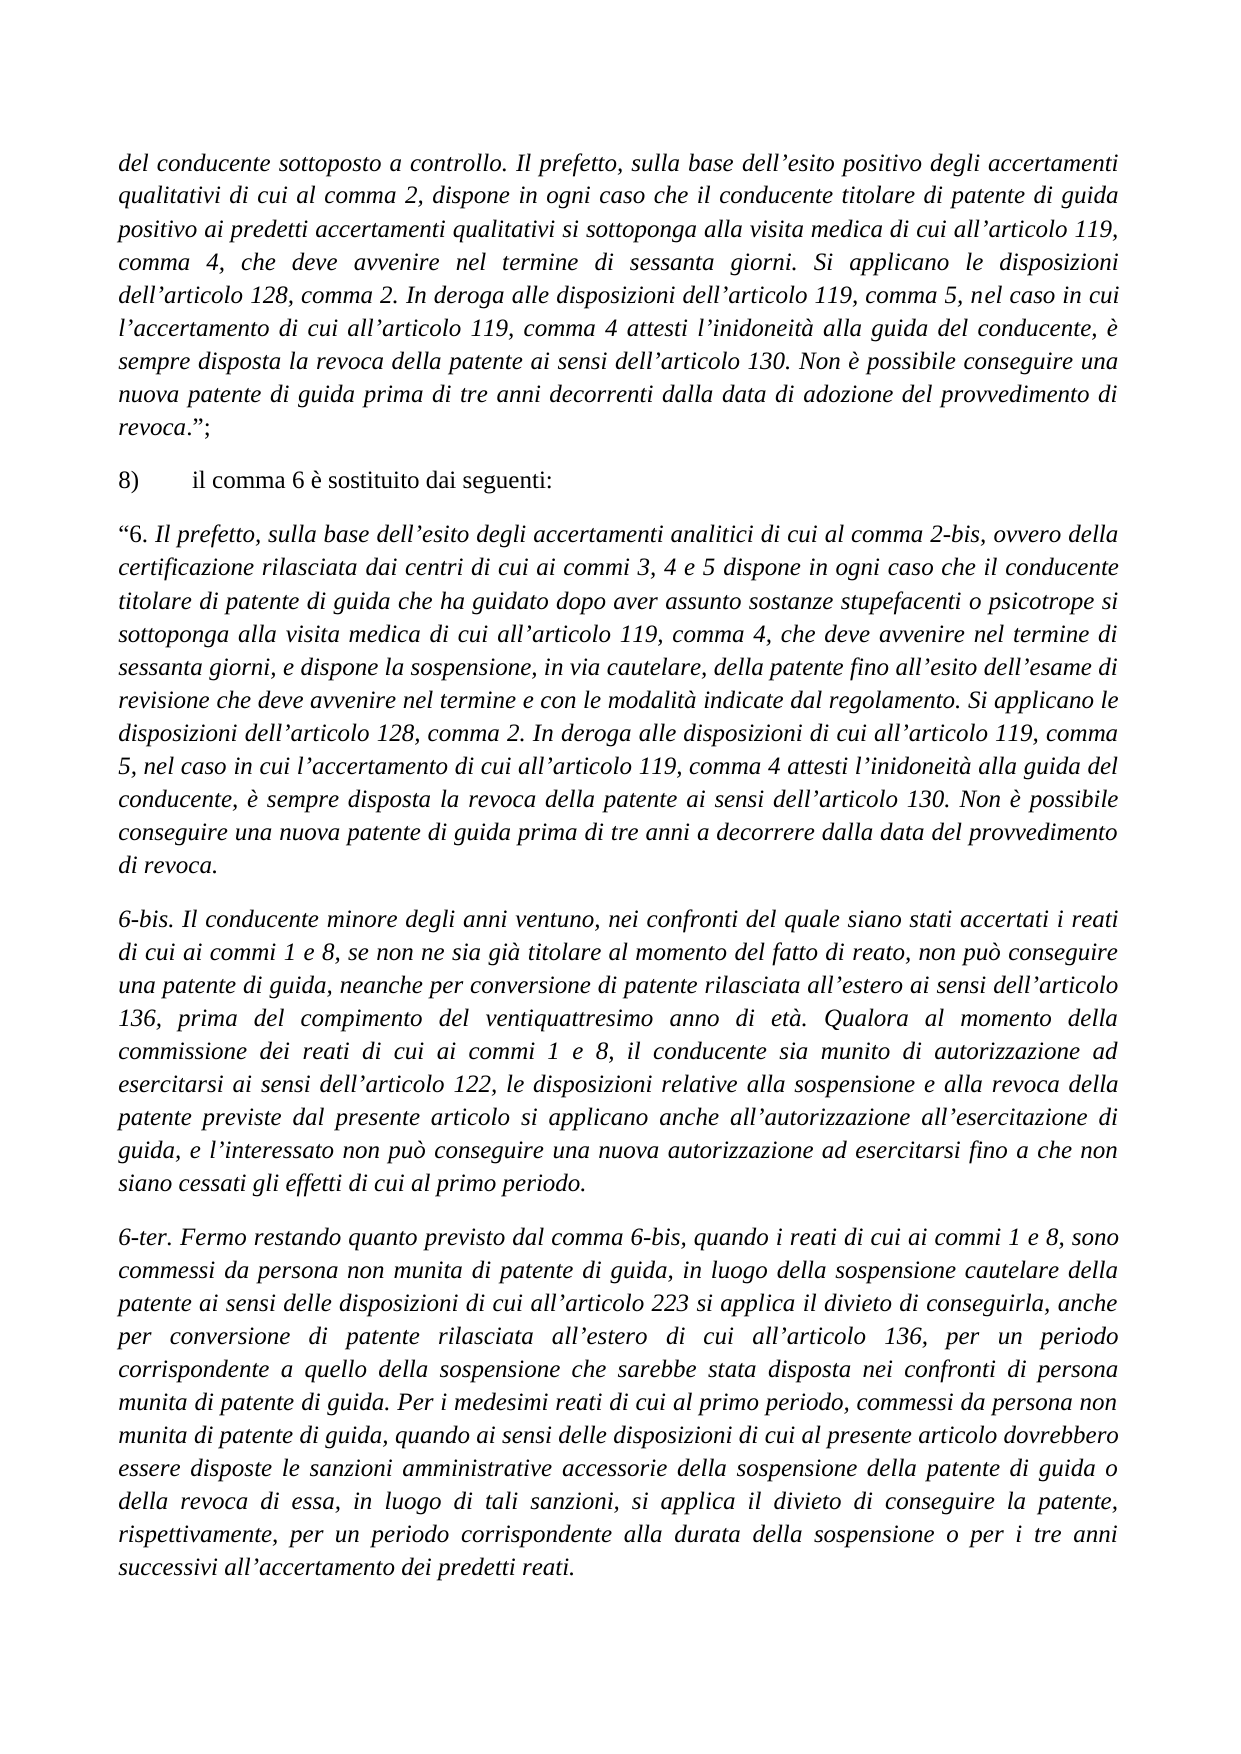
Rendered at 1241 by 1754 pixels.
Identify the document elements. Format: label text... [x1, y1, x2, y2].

text 8) il comma 6 è sostituito dai seguenti: [118, 466, 1122, 494]
text 6-ter. Fermo restando quanto previsto dal comma 6-bis, quando i reati di cui ai commi 1 e 8, sono commessi da persona non munita di patente di guida, in luogo della sospensione cautelare della patente ai sensi delle disposizioni di cui all’articolo 223 si applica il divieto di conseguirla, anche per conversione di patente rilasciata all’estero di cui all’articolo 136, per un periodo corrispondente a quello della sospensione che sarebbe stata disposta nei confronti di persona munita di patente di guida. Per i medesimi reati di cui al primo periodo, commessi da persona non munita di patente di guida, quando ai sensi delle disposizioni di cui al presente articolo dovrebbero essere disposte le sanzioni amministrative accessorie della sospensione della patente di guida o della revoca di essa, in luogo di tali sanzioni, si applica il divieto di conseguire la patente, rispettivamente, per un periodo corrispondente alla durata della sospensione o per i tre anni successivi all’accertamento dei predetti reati. [118, 1222, 1122, 1581]
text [118, 148, 1122, 441]
text “6. Il prefetto, sulla base dell’esito degli accertamenti analitici di cui al comma 2-bis, ovvero della certificazione rilasciata dai centri di cui ai commi 3, 4 e 5 dispone in ogni caso che il conducente titolare di patente di guida che ha guidato dopo aver assunto sostanze stupefacenti o psicotrope si sottoponga alla visita medica di cui all’articolo 119, comma 4, che deve avvenire nel termine di sessanta giorni, e dispone la sospensione, in via cautelare, della patente fino all’esito dell’esame di revisione che deve avvenire nel termine e con le modalità indicate dal regolamento. Si applicano le disposizioni dell’articolo 128, comma 2. In deroga alle disposizioni di cui all’articolo 119, comma 5, nel caso in cui l’accertamento di cui all’articolo 119, comma 4 attesti l’inidoneità alla guida del conducente, è sempre disposta la revoca della patente ai sensi dell’articolo 130. Non è possibile conseguire una nuova patente di guida prima di tre anni a decorrere dalla data del provvedimento di revoca. [118, 519, 1122, 879]
text 6-bis. Il conducente minore degli anni ventuno, nei confronti del quale siano stati accertati i reati di cui ai commi 1 e 8, se non ne sia già titolare al momento del fatto di reato, non può conseguire una patente di guida, neanche per conversione di patente rilasciata all’estero ai sensi dell’articolo 136, prima del compimento del ventiquattresimo anno di età. Qualora al momento della commissione dei reati di cui ai commi 1 e 8, il conducente sia munito di autorizzazione ad esercitarsi ai sensi dell’articolo 122, le disposizioni relative alla sospensione e alla revoca della patente previste dal presente articolo si applicano anche all’autorizzazione all’esercitazione di guida, e l’interessato non può conseguire una nuova autorizzazione ad esercitarsi fino a che non siano cessati gli effetti di cui al primo periodo. [118, 904, 1122, 1197]
